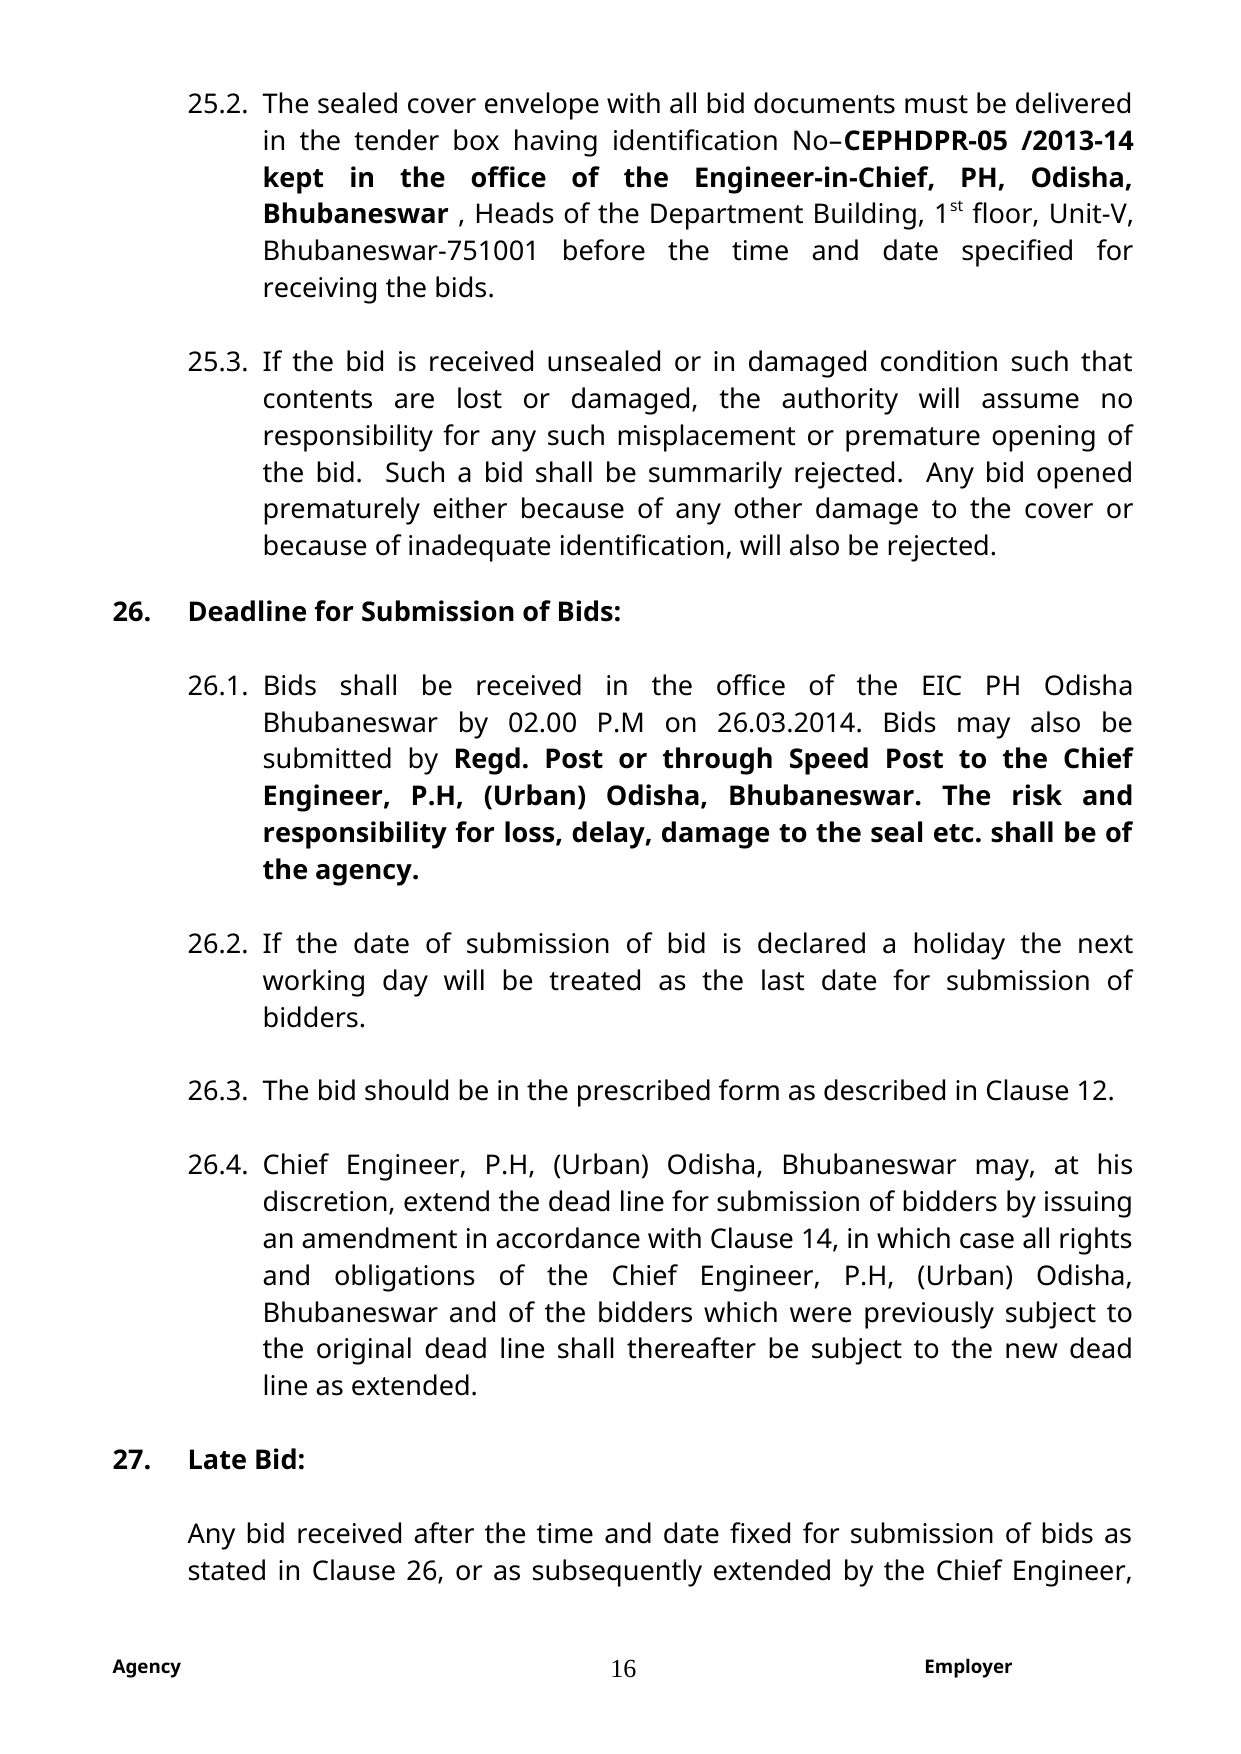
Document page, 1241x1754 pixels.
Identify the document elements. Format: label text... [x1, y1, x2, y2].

text 26.1. Bids shall be received in the office of the EIC PH Odisha Bhubaneswar by 02.00 P.M on 26.03.2014. Bids may also be submitted by Regd. Post or through Speed Post to the Chief Engineer, P.H, (Urban) Odisha, . The risk and responsibility for loss, delay, damage to the seal etc. shall be of the agency. [112, 666, 1134, 887]
text 26. Deadline for Submission of Bids: [112, 592, 1134, 629]
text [187, 1514, 1134, 1588]
text 26.2. If the date of submission of bid is declared a holiday the next working day will be treated as the last date for submission of bidders. [187, 924, 1134, 1035]
text 25.3. If the bid is received unsealed or in damaged condition such that contents are lost or damaged, the authority will assume no responsibility for any such misplacement or premature opening of the bid. Such a bid shall be summarily rejected. Any bid opened prematurely either because of any other damage to the cover or because of inadequate identification, will also be rejected. [112, 342, 1134, 564]
text 26.3. The bid should be in the prescribed form as described in Clause 12. [187, 1072, 1134, 1109]
text 25.2. The sealed cover envelope with all bid documents must be delivered in the tender box having identification No–CEPHDPR-05 /2013-14 kept in the office of the Engineer-in-Chief, PH, Odisha, Bhubaneswar , Heads of the Department Building, 1st floor, Unit-V, Bhubaneswar-751001 before the time and date specified for receiving the bids. [187, 84, 1134, 306]
text 27. Late Bid: [112, 1441, 1134, 1477]
text 26.4. Chief Engineer, P.H, (Urban) Odisha, Bhubaneswar may, at his discretion, extend the dead line for submission of bidders by issuing an amendment in accordance with Clause 14, in which case all rights and obligations of the Chief Engineer, P.H, (Urban) Odisha, Bhubaneswar and of the bidders which were previously subject to the original dead line shall thereafter be subject to the new dead line as extended. [187, 1146, 1134, 1404]
